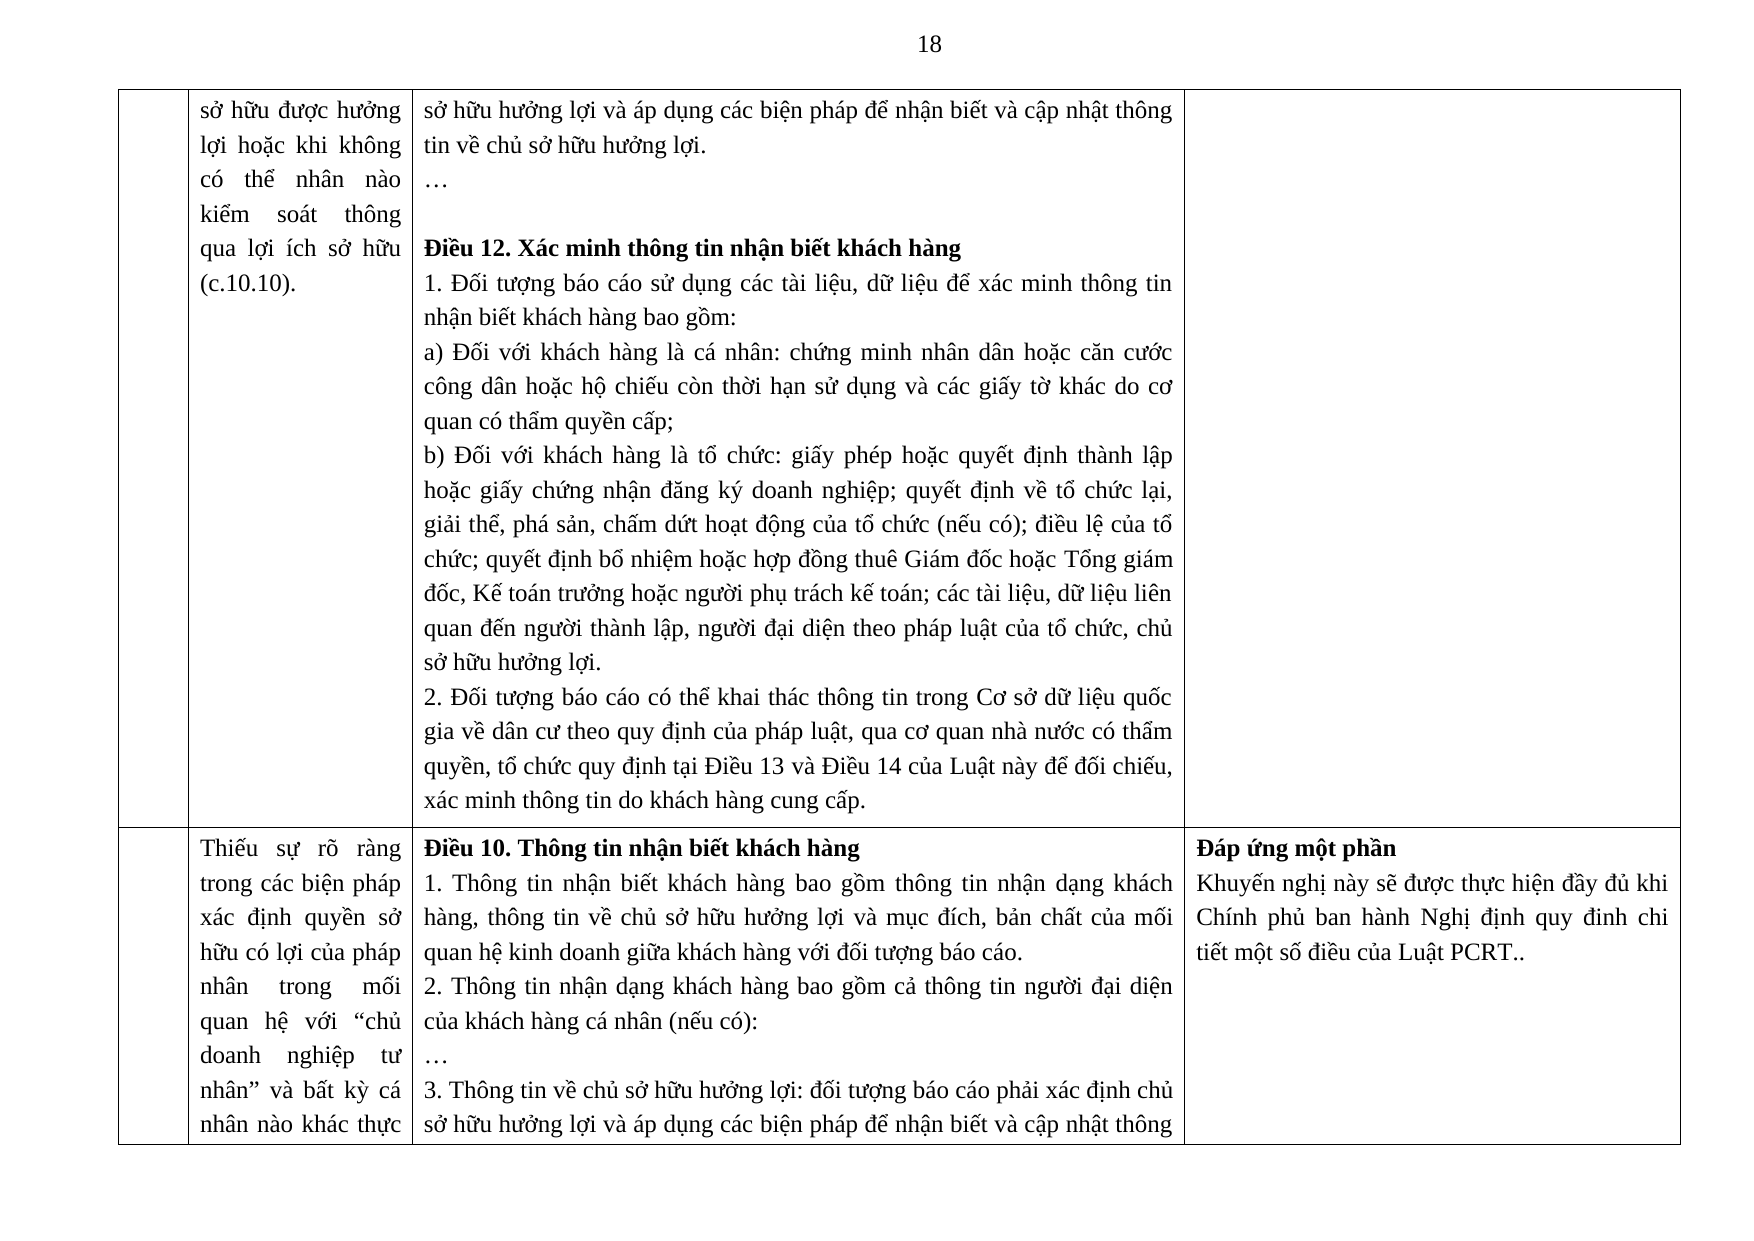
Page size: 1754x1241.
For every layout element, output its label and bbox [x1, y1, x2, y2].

table_cell [413, 90, 1184, 827]
table_cell [119, 828, 188, 1144]
table_cell [1185, 828, 1680, 1144]
table_cell [1185, 90, 1680, 827]
table_cell [189, 828, 412, 1144]
table_cell [119, 90, 188, 827]
table_cell [413, 828, 1184, 1144]
table_cell [189, 90, 412, 827]
